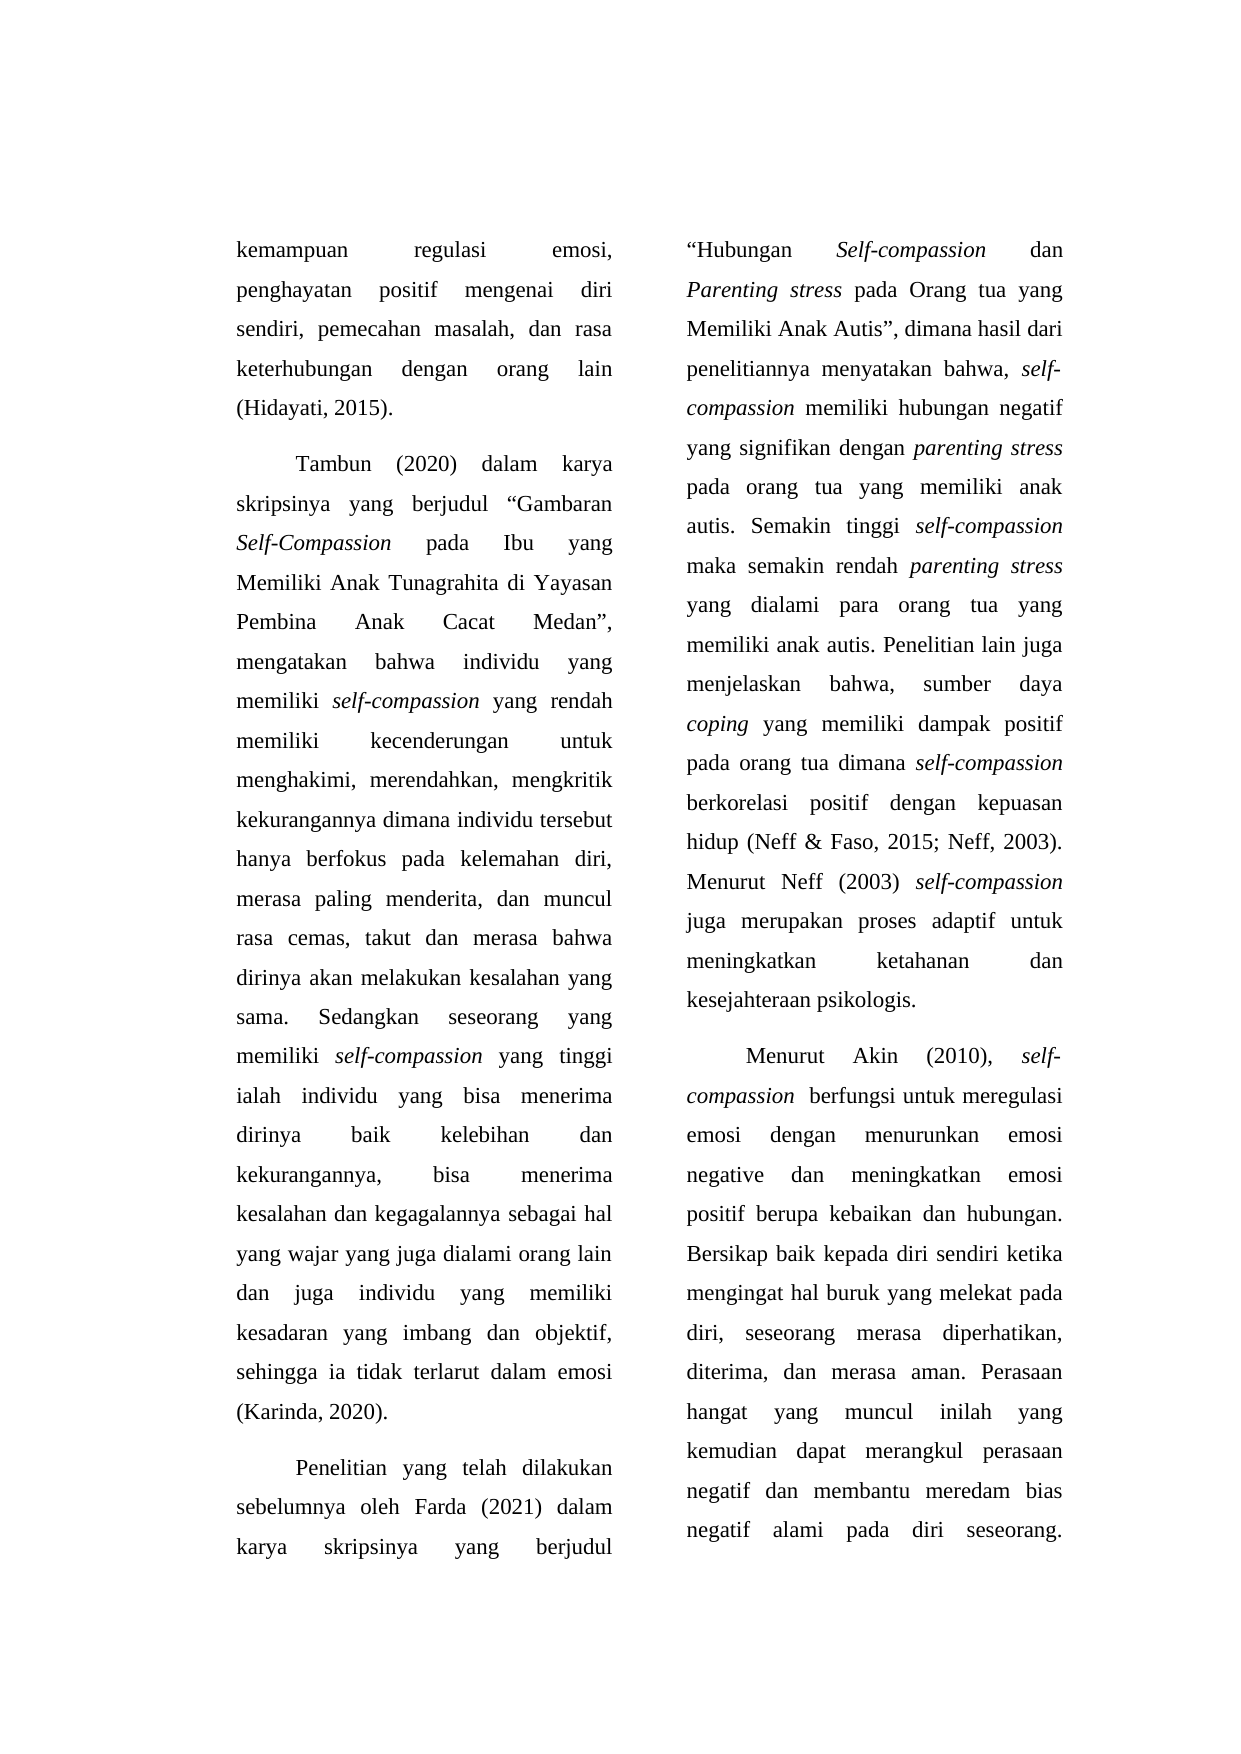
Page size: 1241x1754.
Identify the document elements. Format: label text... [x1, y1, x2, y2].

text Tambun (2020) dalam karya skripsinya yang berjudul “Gambaran Self-Compassion pada Ibu yang Memiliki Anak Tunagrahita di Yayasan Pembina Anak Cacat Medan”, mengatakan bahwa individu yang memiliki self-compassion yang rendah memiliki kecenderungan untuk menghakimi, merendahkan, mengkritik kekurangannya dimana individu tersebut hanya berfokus pada kelemahan diri, merasa paling menderita, dan muncul rasa cemas, takut dan merasa bahwa dirinya akan melakukan kesalahan yang sama. Sedangkan seseorang yang memiliki self-compassion yang tinggi ialah individu yang bisa menerima dirinya baik kelebihan dan kekurangannya, bisa menerima kesalahan dan kegagalannya sebagai hal yang wajar yang juga dialami orang lain dan juga individu yang memiliki kesadaran yang imbang dan objektif, sehingga ia tidak terlarut dalam emosi (Karinda, 2020). [236, 450, 613, 1424]
text Penelitian yang telah dilakukan sebelumnya oleh Farda (2021) dalam karya skripsinya yang berjudul “Hubungan Self-compassion dan Parenting stress pada Orang tua yang Memiliki Anak Autis”, dimana hasil dari penelitiannya menyatakan bahwa, self-compassion memiliki hubungan negatif yang signifikan dengan parenting stress pada orang tua yang memiliki anak autis. Semakin tinggi self-compassion maka semakin rendah parenting stress yang dialami para orang tua yang memiliki anak autis. Penelitian lain juga menjelaskan bahwa, sumber daya coping yang memiliki dampak positif pada orang tua dimana self-compassion berkorelasi positif dengan kepuasan hidup (Neff & Faso, 2015; Neff, 2003). Menurut Neff (2003) self-compassion juga merupakan proses adaptif untuk meningkatkan ketahanan dan kesejahteraan psikologis. [686, 236, 1063, 1013]
